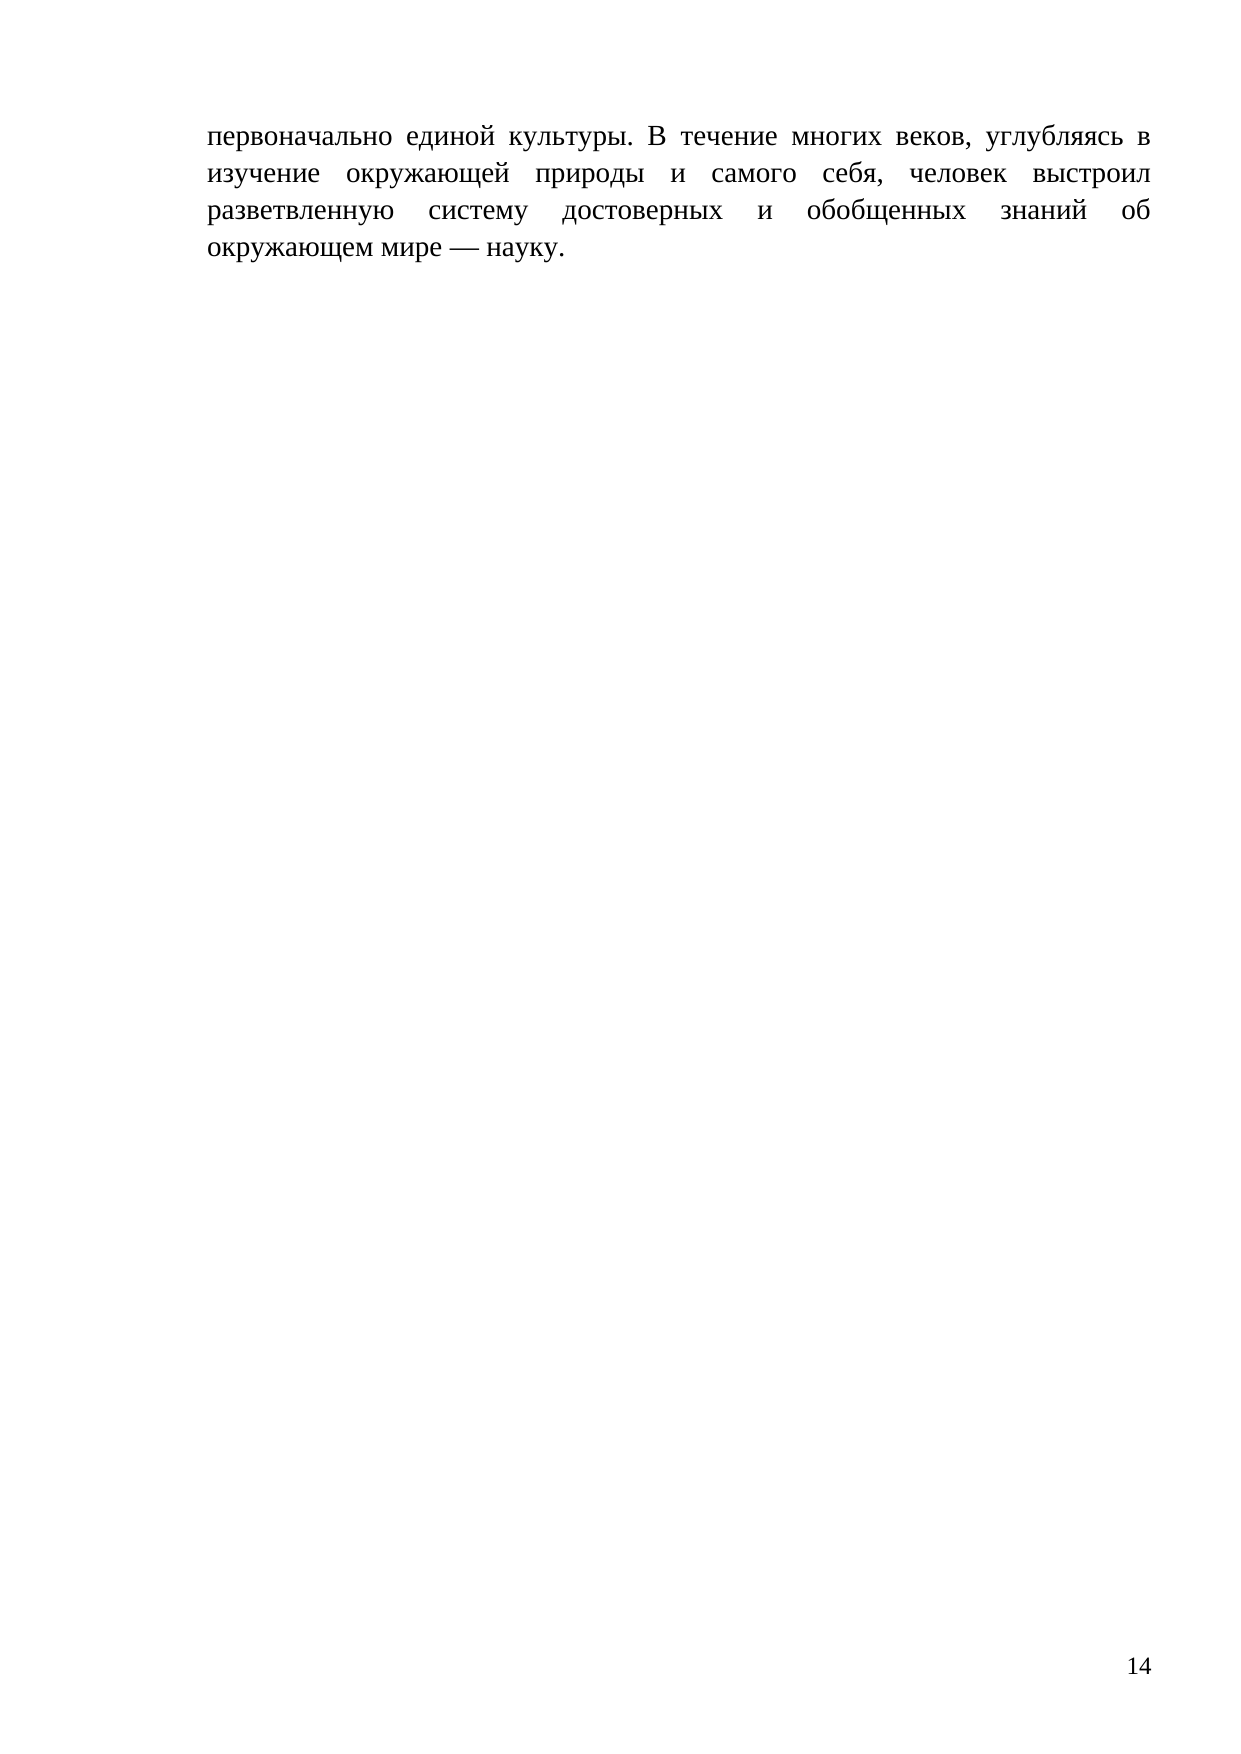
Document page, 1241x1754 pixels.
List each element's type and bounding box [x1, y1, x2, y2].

text [207, 118, 1152, 262]
